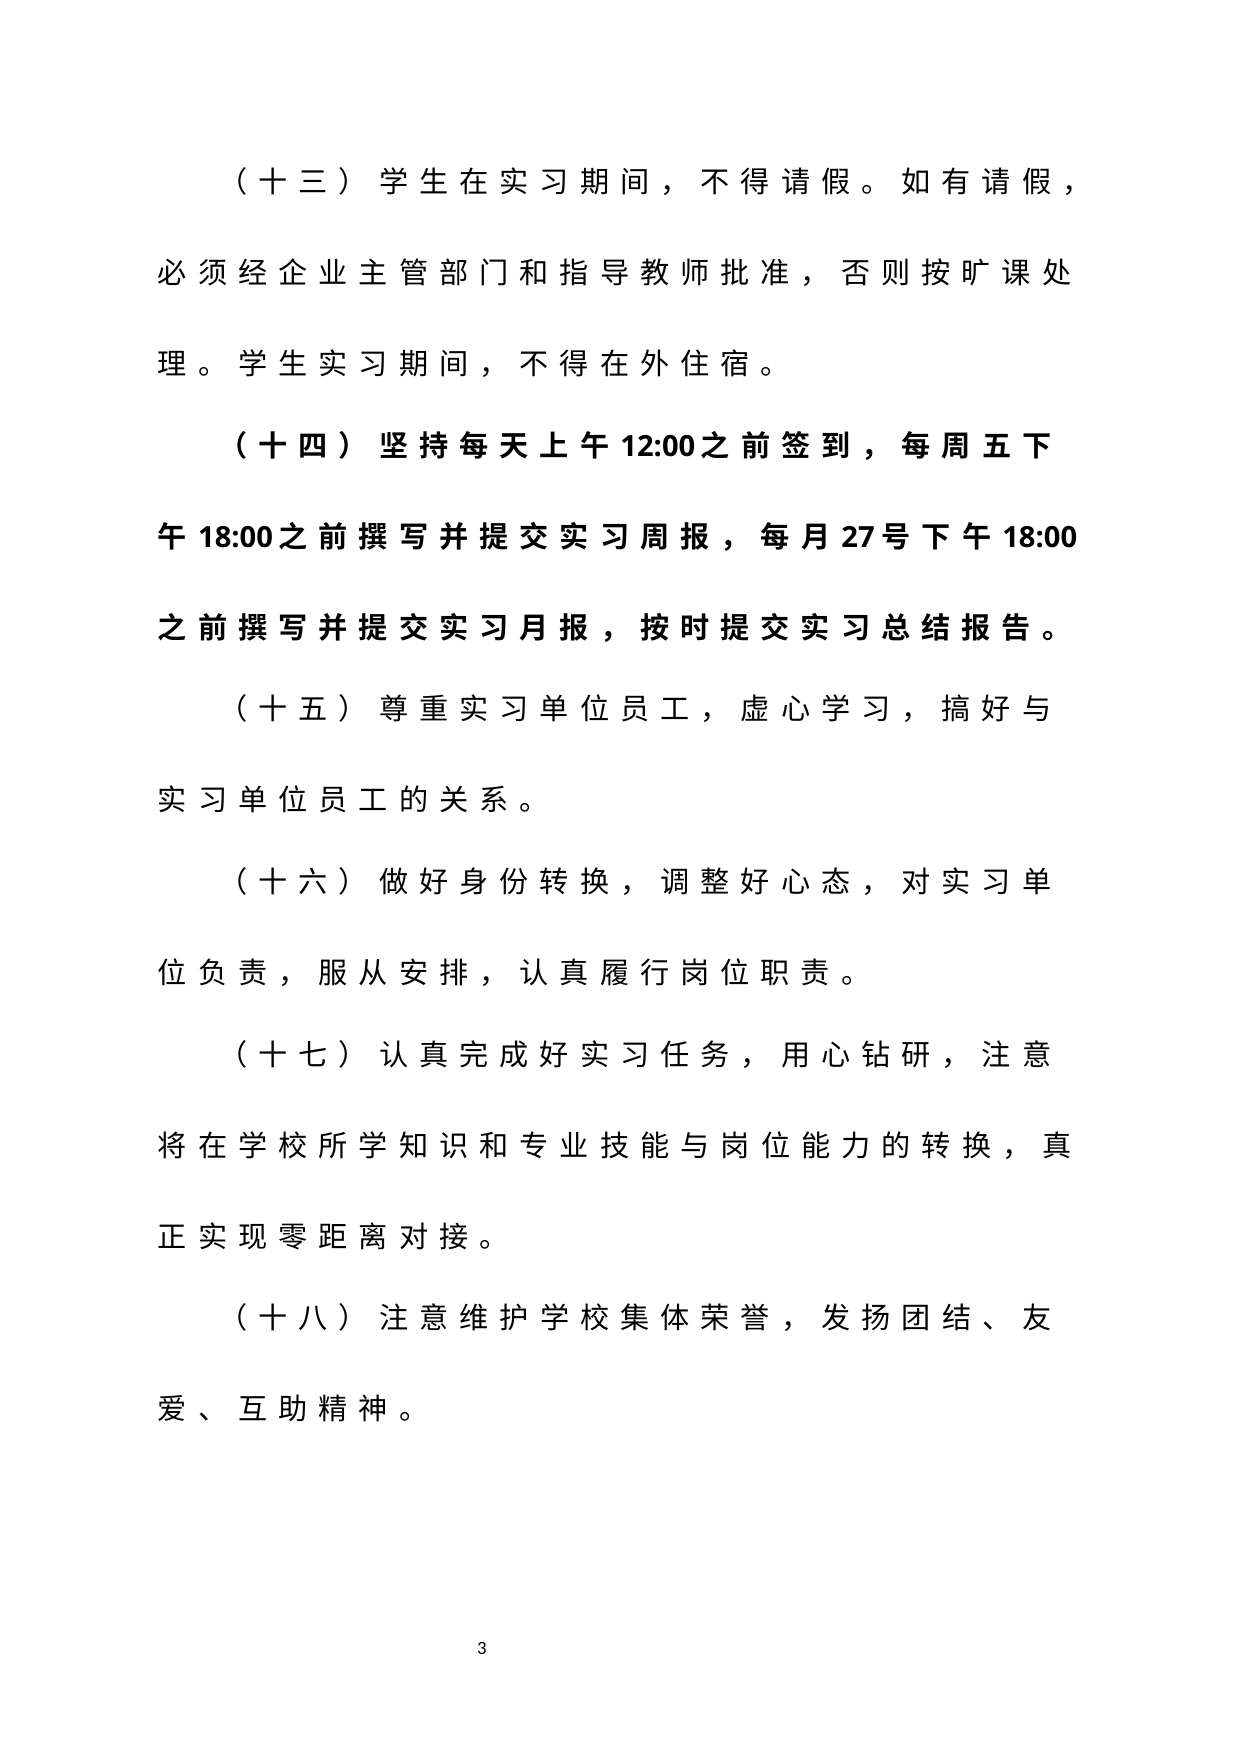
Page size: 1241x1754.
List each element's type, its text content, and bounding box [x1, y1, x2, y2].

text （十四）坚持每天上午12:00之前签到，每周五下午18:00之前撰写并提交实习周报，每月27号下午18:00之前撰写并提交实习月报，按时提交实习总结报告。 [158, 413, 1082, 656]
text （十五）尊重实习单位员工，虚心学习，搞好与实习单位员工的关系。 [158, 677, 1082, 828]
text （十六）做好身份转换，调整好心态，对实习单位负责，服从安排，认真履行岗位职责。 [158, 849, 1082, 1001]
text （十三）学生在实习期间，不得请假。如有请假，必须经企业主管部门和指导教师批准，否则按旷课处理。学生实习期间，不得在外住宿。 [158, 149, 1082, 392]
text （十八）注意维护学校集体荣誉，发扬团结、友爱、互助精神。 [158, 1286, 1082, 1437]
text （十七）认真完成好实习任务，用心钻研，注意将在学校所学知识和专业技能与岗位能力的转换，真正实现零距离对接。 [158, 1022, 1082, 1265]
